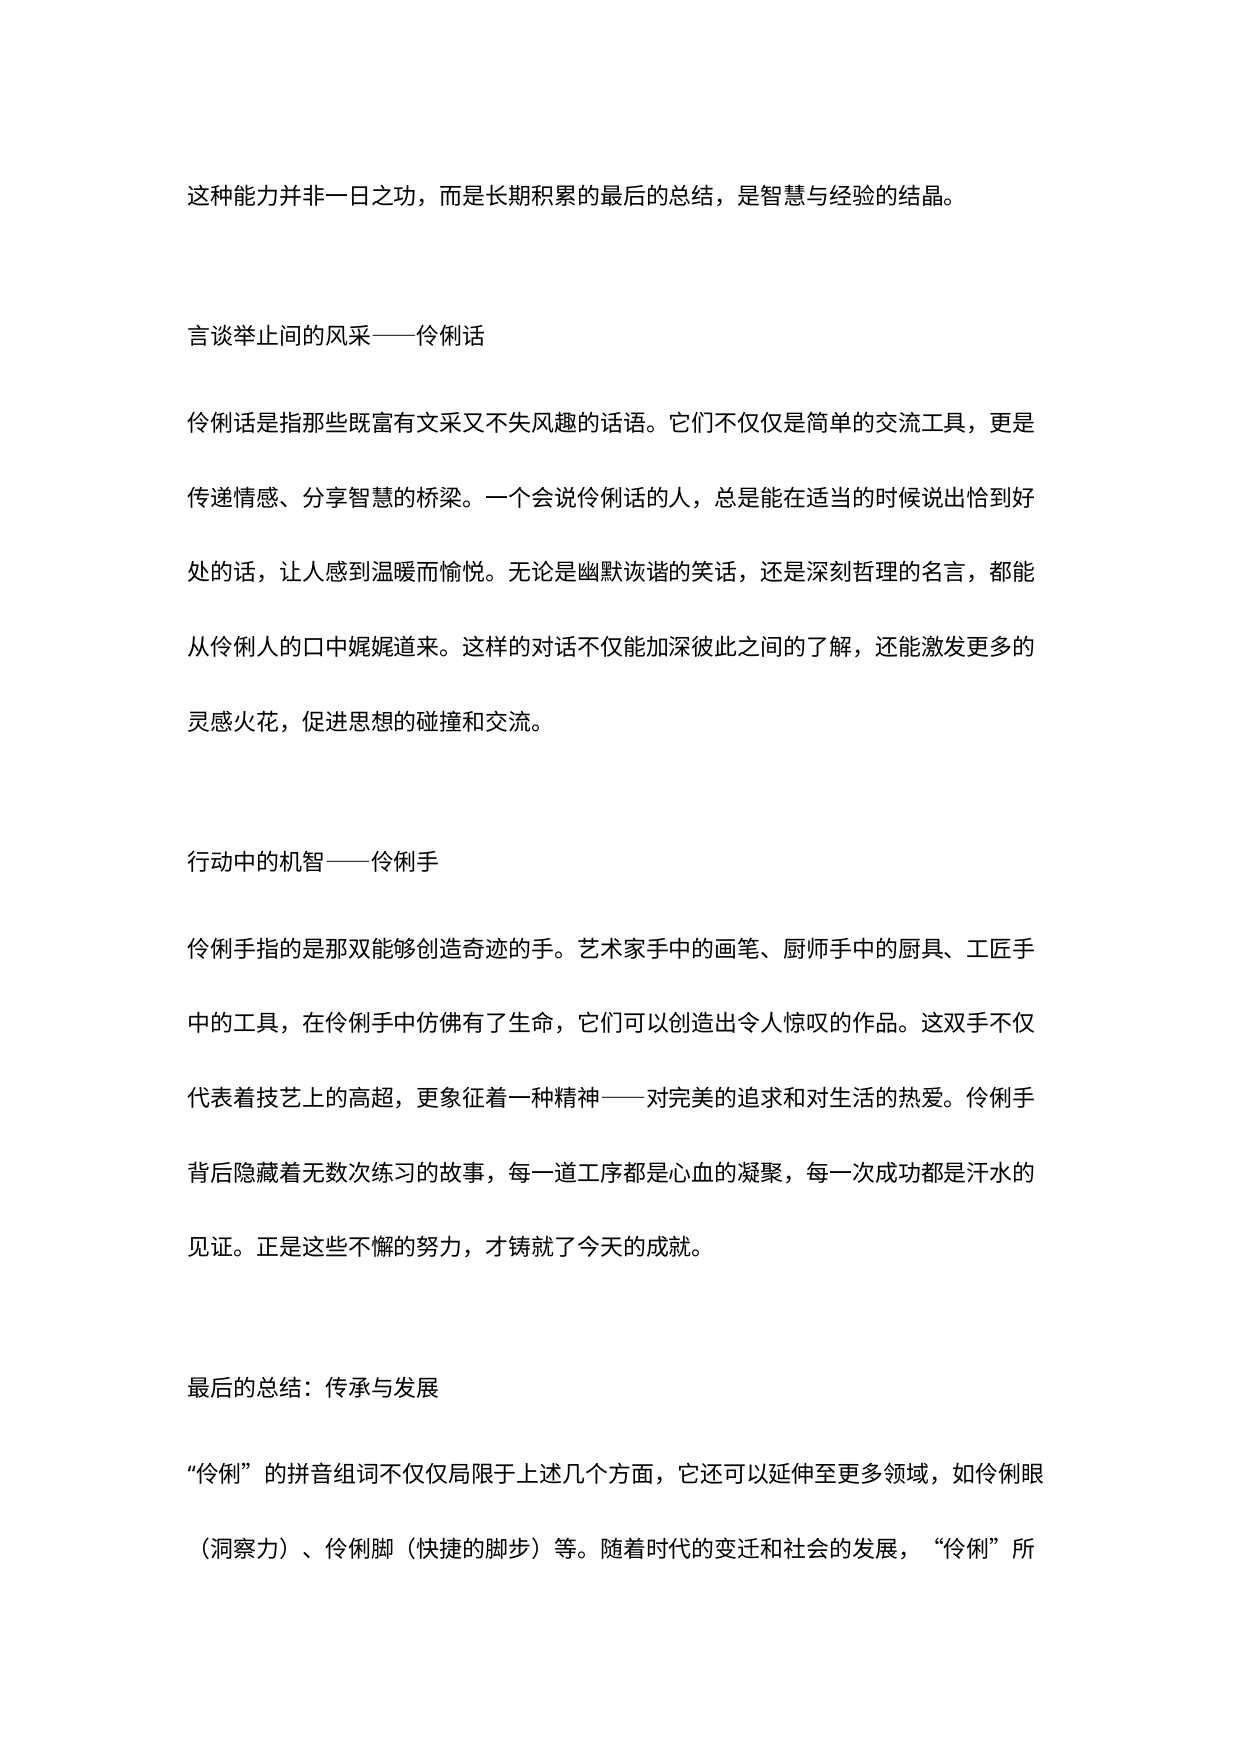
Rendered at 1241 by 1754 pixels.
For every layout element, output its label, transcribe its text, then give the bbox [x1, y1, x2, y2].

text 伶俐手指的是那双能够创造奇迹的手。艺术家手中的画笔、厨师手中的厨具、工匠手中的工具，在伶俐手中仿佛有了生命，它们可以创造出令人惊叹的作品。这双手不仅代表着技艺上的高超，更象征着一种精神——对完美的追求和对生活的热爱。伶俐手背后隐藏着无数次练习的故事，每一道工序都是心血的凝聚，每一次成功都是汗水的见证。正是这些不懈的努力，才铸就了今天的成就。 [187, 915, 1053, 1278]
text 伶俐话是指那些既富有文采又不失风趣的话语。它们不仅仅是简单的交流工具，更是传递情感、分享智慧的桥梁。一个会说伶俐话的人，总是能在适当的时候说出恰到好处的话，让人感到温暖而愉悦。无论是幽默诙谐的笑话，还是深刻哲理的名言，都能从伶俐人的口中娓娓道来。这样的对话不仅能加深彼此之间的了解，还能激发更多的灵感火花，促进思想的碰撞和交流。 [187, 389, 1053, 753]
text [187, 162, 1053, 227]
text 最后的总结：传承与发展 [187, 1354, 1053, 1419]
text 行动中的机智——伶俐手 [187, 828, 1053, 893]
text 言谈举止间的风采——伶俐话 [187, 302, 1053, 367]
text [187, 1440, 1053, 1580]
